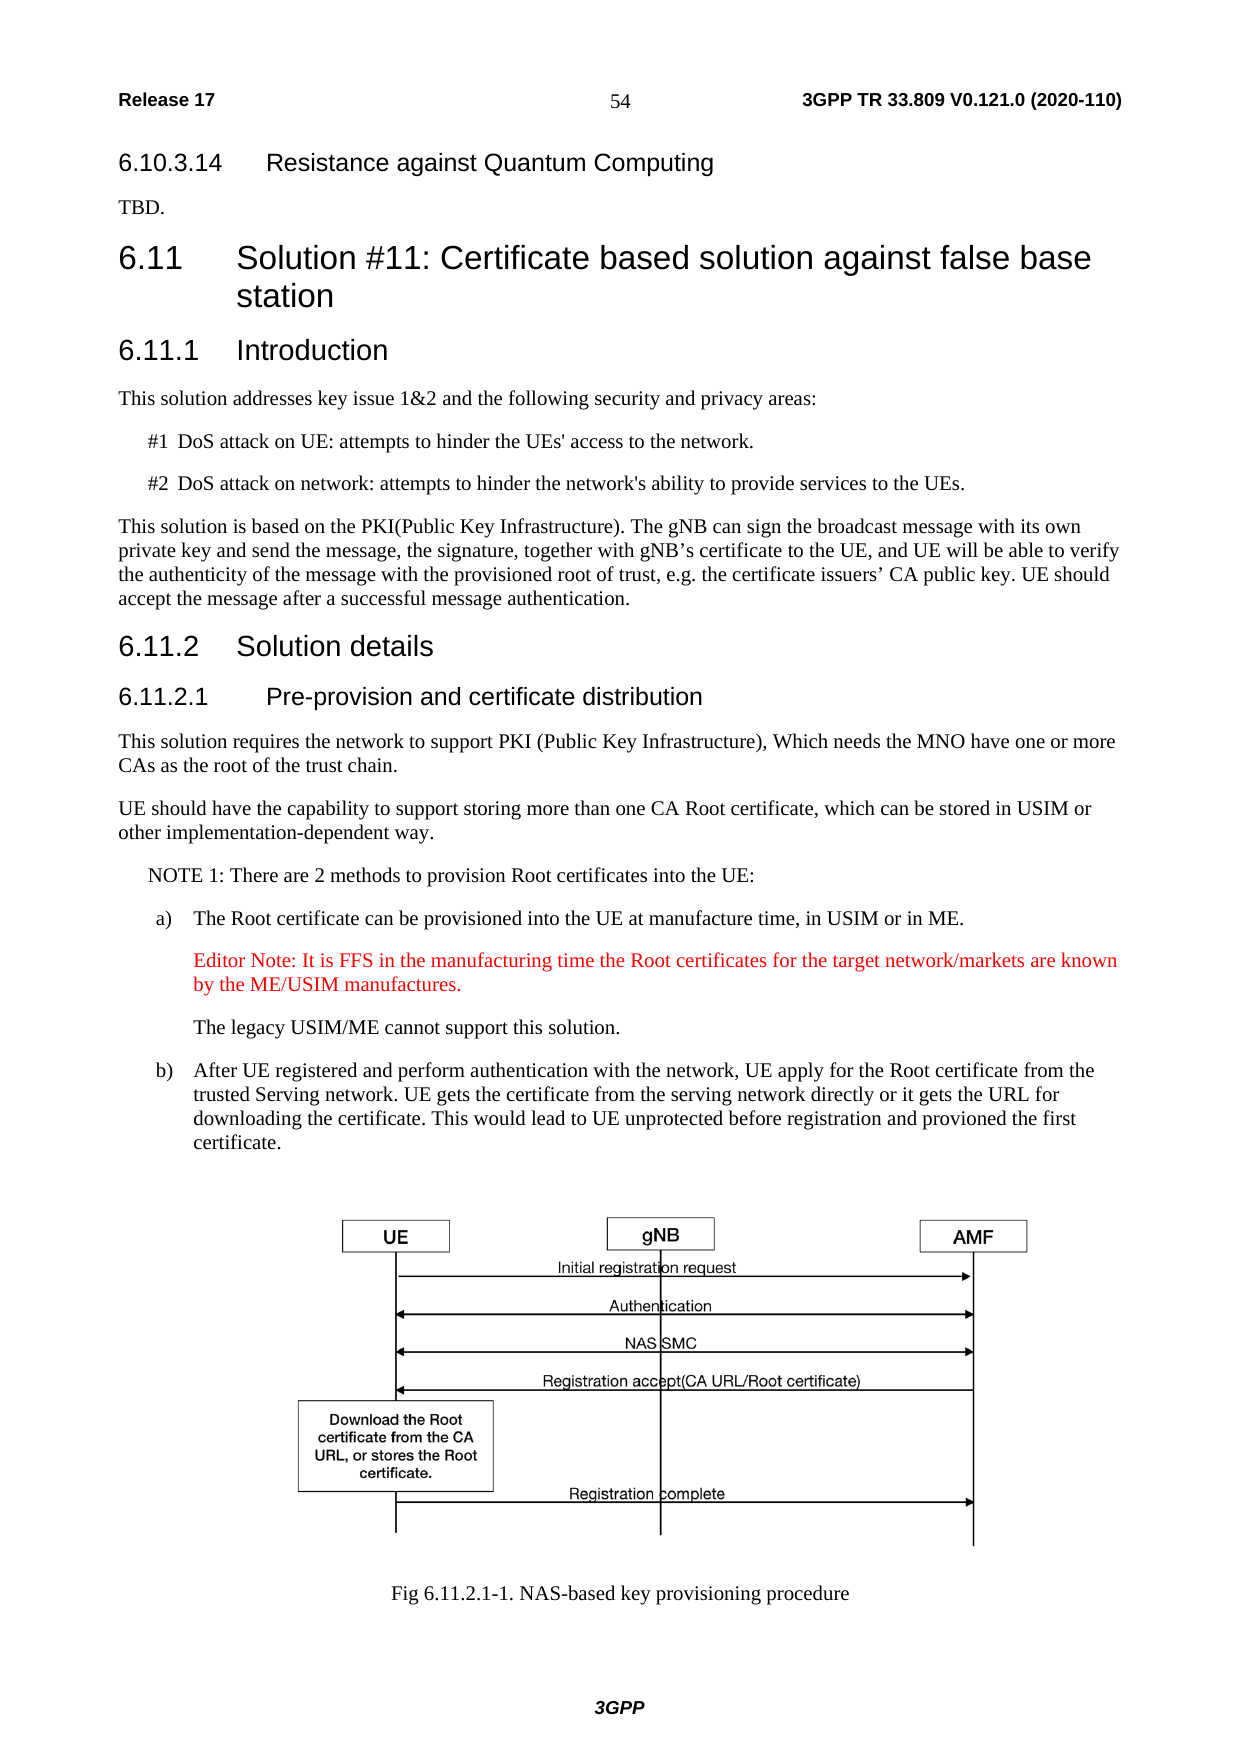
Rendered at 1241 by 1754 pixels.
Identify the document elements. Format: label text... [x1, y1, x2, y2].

text Editor Note: It is FFS in the manufacturing time the Root certificates for the target network/markets are known by the ME/USIM manufactures. [193, 948, 1122, 996]
text TBD. [118, 195, 1122, 219]
subtitle 6.10.3.14 Resistance against Quantum Computing [118, 147, 1122, 176]
text UE should have the capability to support storing more than one CA Root certificate, which can be stored in USIM or other implementation-dependent way. [118, 796, 1122, 844]
list The Root certificate can be provisioned into the UE at manufacture time, in USIM or in ME. [156, 906, 1122, 929]
text The legacy USIM/ME cannot support this solution. [193, 1015, 1122, 1039]
text This solution addresses key issue 1&2 and the following security and privacy areas: [118, 386, 1122, 410]
text This solution is based on the PKI(Public Key Infrastructure). The gNB can sign the broadcast message with its own private key and send the message, the signature, together with gNB’s certificate to the UE, and UE will be able to verify the authenticity of the message with the provisioned root of trust, e.g. the certificate issuers’ CA public key. UE should accept the message after a successful message authentication. [118, 514, 1122, 610]
text This solution requires the network to support PKI (Public Key Infrastructure), Which needs the MNO have one or more CAs as the root of the trust chain. [118, 729, 1122, 777]
text NOTE 1: There are 2 methods to provision Root certificates into the UE: [148, 863, 1122, 887]
picture [269, 1173, 1060, 1563]
text #1 DoS attack on UE: attempts to hinder the UEs' access to the network. [148, 428, 1122, 453]
subtitle 6.11 Solution #11: Certificate based solution against false base station [118, 238, 1122, 315]
subtitle 6.11.2 Solution details [118, 629, 1122, 663]
text Fig 6.11.2.1-1. NAS-based key provisioning procedure [118, 1581, 1122, 1605]
subtitle 6.11.1 Introduction [118, 333, 1122, 367]
list After UE registered and perform authentication with the network, UE apply for the Root certificate from the trusted Serving network. UE gets the certificate from the serving network directly or it gets the URL for downloading the certificate. This would lead to UE unprotected before registration and provioned the first certificate. [156, 1058, 1122, 1154]
subtitle 6.11.2.1 Pre-provision and certificate distribution [118, 681, 1122, 710]
text #2 DoS attack on network: attempts to hinder the network's ability to provide services to the UEs. [148, 471, 1122, 495]
